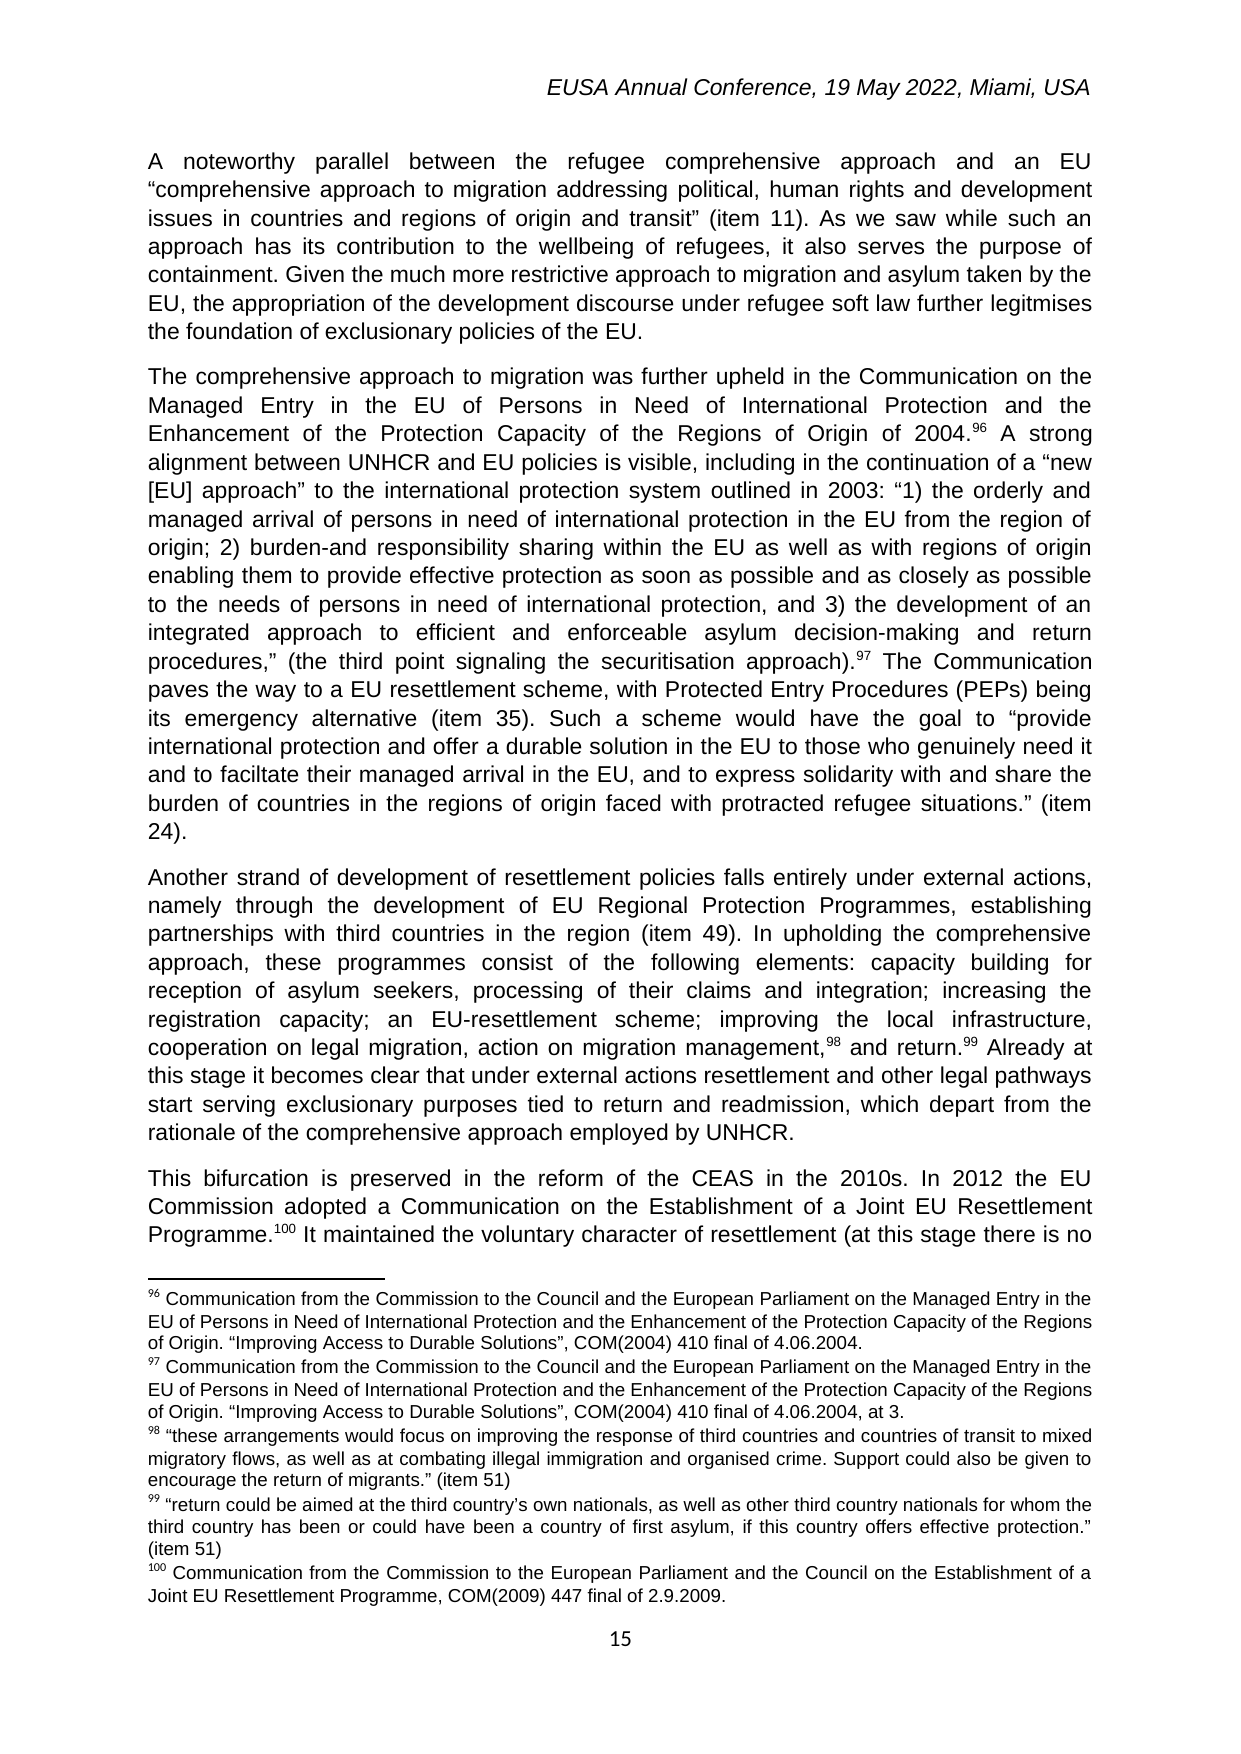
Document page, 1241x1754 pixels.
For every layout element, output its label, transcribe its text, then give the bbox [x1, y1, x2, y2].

text A noteworthy parallel between the refugee comprehensive approach and an EU “comprehensive approach to migration addressing political, human rights and development issues in countries and regions of origin and transit” (item 11). As we saw while such an approach has its contribution to the wellbeing of refugees, it also serves the purpose of containment. Given the much more restrictive approach to migration and asylum taken by the EU, the appropriation of the development discourse under refugee soft law further legitmises the foundation of exclusionary policies of the EU. [148, 148, 1093, 344]
text The comprehensive approach to migration was further upheld in the Communication on the Managed Entry in the EU of Persons in Need of International Protection and the Enhancement of the Protection Capacity of the Regions of Origin of 2004. A strong alignment between UNHCR and EU policies is visible, including in the continuation of a “new [EU] approach” to the international protection system outlined in 2003: “1) the orderly and managed arrival of persons in need of international protection in the EU from the region of origin; 2) burden-and responsibility sharing within the EU as well as with regions of origin enabling them to provide effective protection as soon as possible and as closely as possible to the needs of persons in need of international protection, and 3) the development of an integrated approach to efficient and enforceable asylum decision-making and return procedures,” (the third point signaling the securitisation approach). The Communication paves the way to a EU resettlement scheme, with Protected Entry Procedures (PEPs) being its emergency alternative (item 35). Such a scheme would have the goal to “provide international protection and offer a durable solution in the EU to those who genuinely need it and to faciltate their managed arrival in the EU, and to express solidarity with and share the burden of countries in the regions of origin faced with protracted refugee situations.” (item 24). [148, 363, 1093, 845]
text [148, 1164, 1093, 1248]
text Another strand of development of resettlement policies falls entirely under external actions, namely through the development of EU Regional Protection Programmes, establishing partnerships with third countries in the region (item 49). In upholding the comprehensive approach, these programmes consist of the following elements: capacity building for reception of asylum seekers, processing of their claims and integration; increasing the registration capacity; an EU-resettlement scheme; improving the local infrastructure, cooperation on legal migration, action on migration management, and return. Already at this stage it becomes clear that under external actions resettlement and other legal pathways start serving exclusionary purposes tied to return and readmission, which depart from the rationale of the comprehensive approach employed by UNHCR. [148, 863, 1093, 1146]
